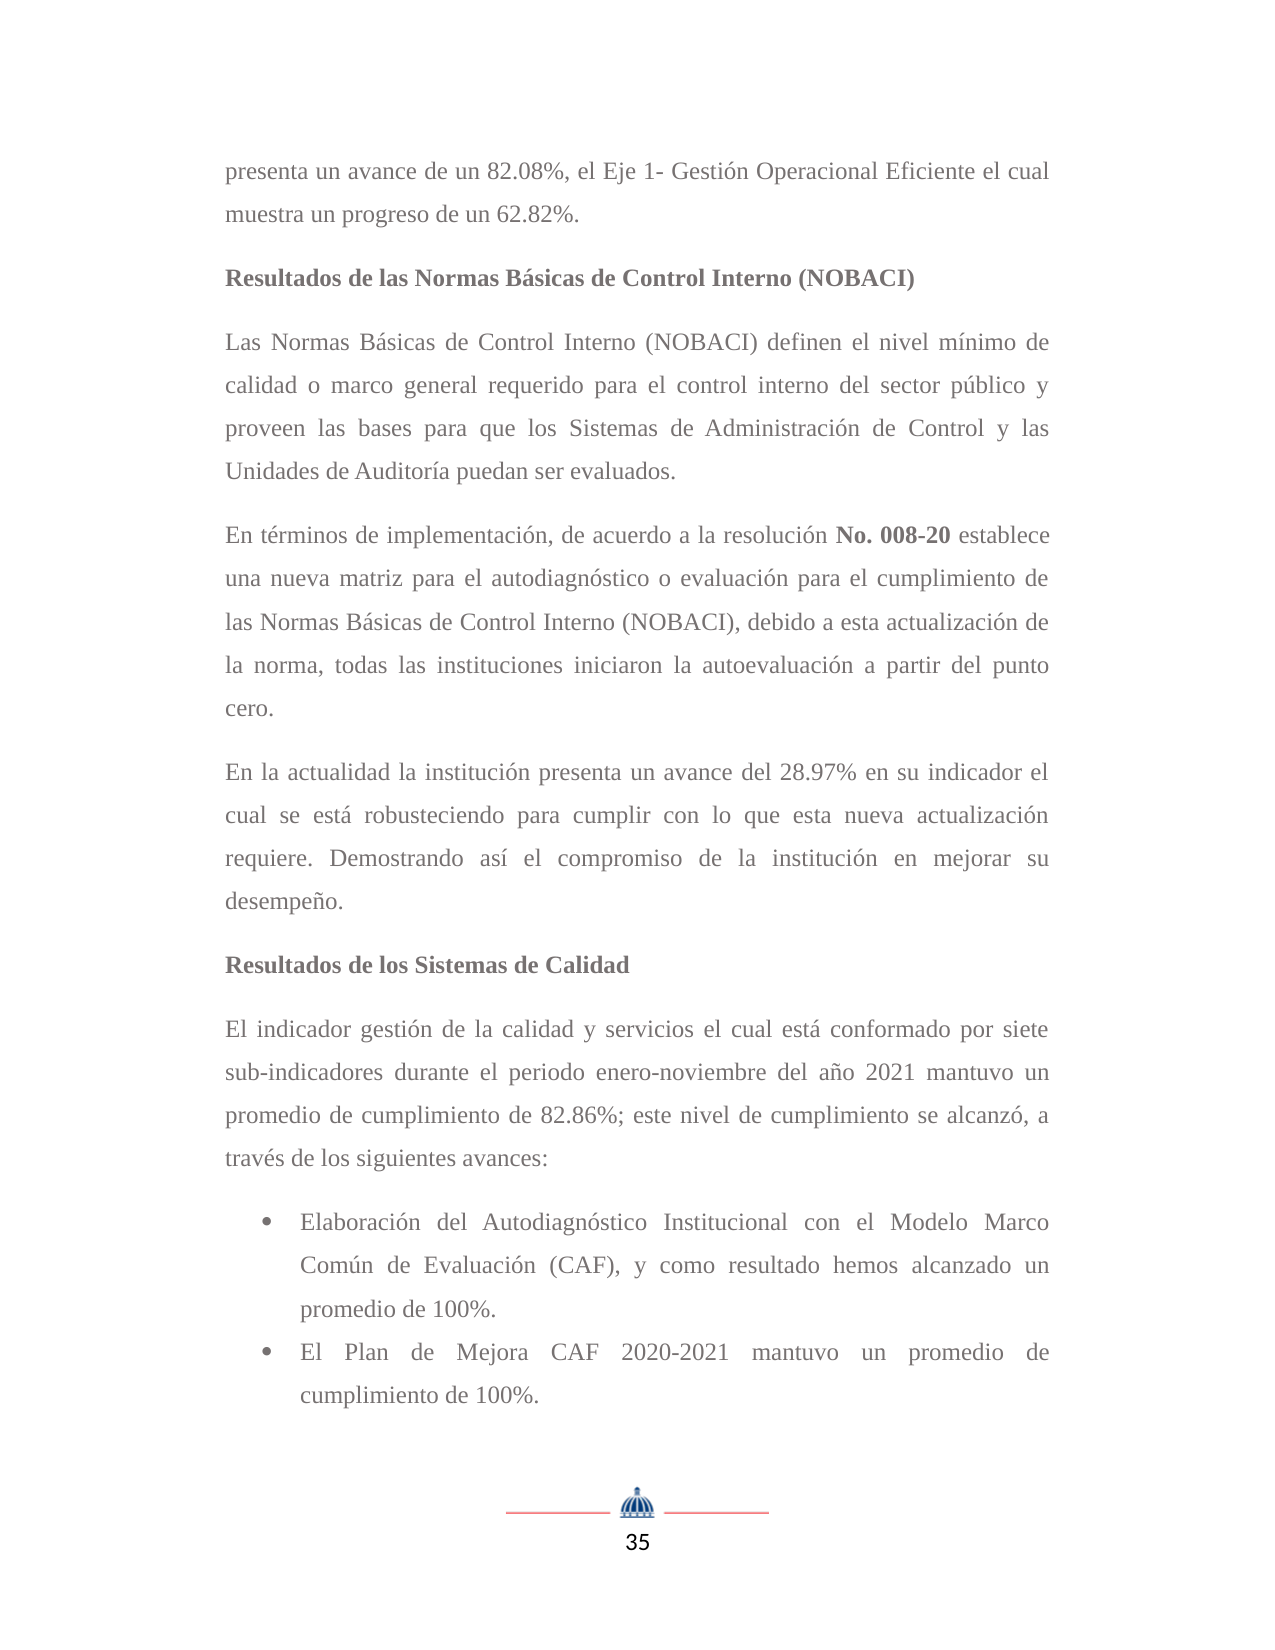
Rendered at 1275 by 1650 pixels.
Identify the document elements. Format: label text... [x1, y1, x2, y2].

list El Plan de Mejora CAF 2020-2021 mantuvo un promedio de cumplimiento de 100%. [262, 1337, 1050, 1409]
text En la actualidad la institución presenta un avance del 28.97% en su indicador el cual se está robusteciendo para cumplir con lo que esta nueva actualización requiere. Demostrando así el compromiso de la institución en mejorar su desempeño. [225, 757, 1050, 915]
text Las Normas Básicas de Control Interno (NOBACI) definen el nivel mínimo de calidad o marco general requerido para el control interno del sector público y proveen las bases para que los Sistemas de Administración de Control y las Unidades de Auditoría puedan ser evaluados. [225, 327, 1050, 485]
text Resultados de las Normas Básicas de Control Interno (NOBACI) [225, 263, 1050, 292]
picture [505, 1485, 769, 1518]
text El indicador gestión de la calidad y servicios el cual está conformado por siete sub-indicadores durante el periodo enero-noviembre del año 2021 mantuvo un promedio de cumplimiento de 82.86%; este nivel de cumplimiento se alcanzó, a través de los siguientes avances: [225, 1014, 1050, 1172]
text En términos de implementación, de acuerdo a la resolución No. 008-20 establece una nueva matriz para el autodiagnóstico o evaluación para el cumplimiento de las Normas Básicas de Control Interno (NOBACI), debido a esta actualización de la norma, todas las instituciones iniciaron la autoevaluación a partir del punto cero. [225, 520, 1050, 722]
text Resultados de los Sistemas de Calidad [225, 950, 1050, 979]
list Elaboración del Autodiagnóstico Institucional con el Modelo Marco Común de Evaluación (CAF), y como resultado hemos alcanzado un promedio de 100%. [262, 1207, 1050, 1322]
